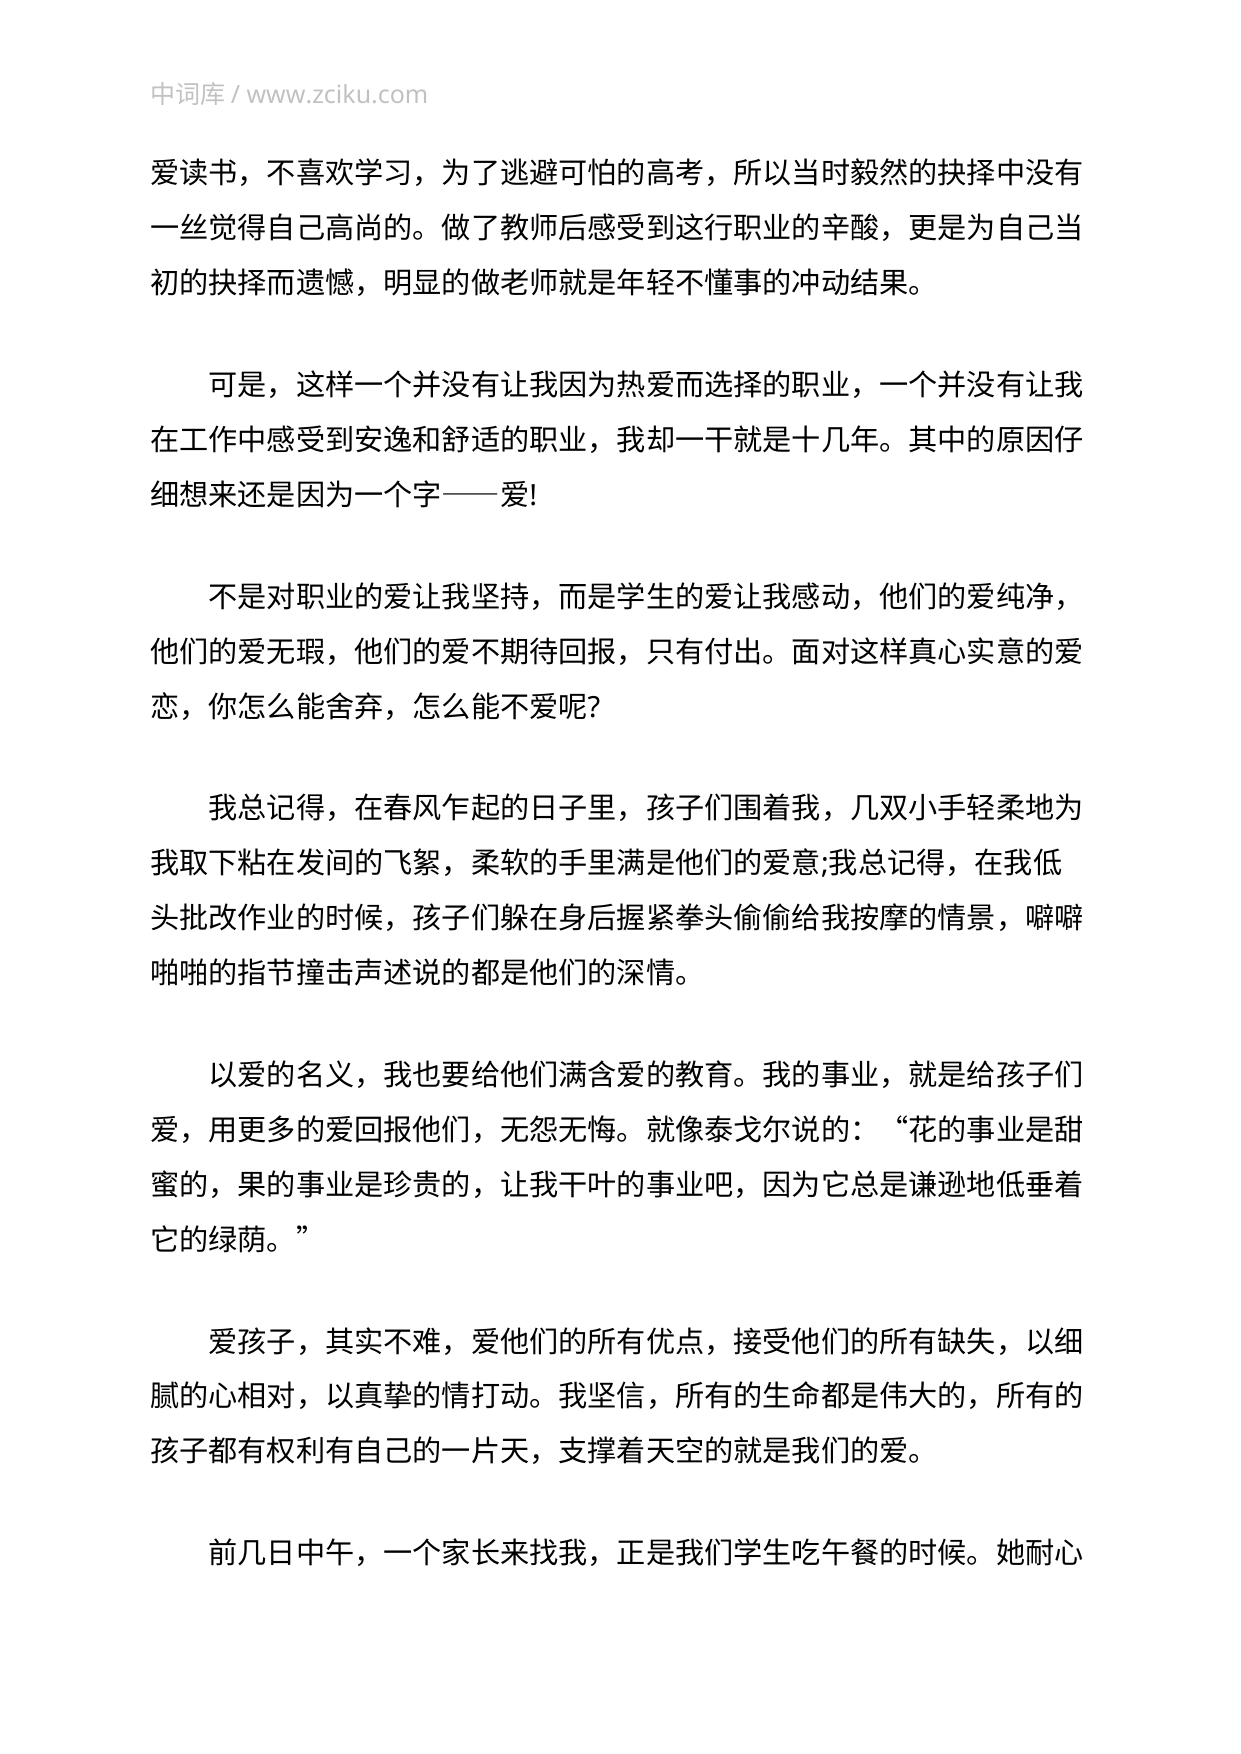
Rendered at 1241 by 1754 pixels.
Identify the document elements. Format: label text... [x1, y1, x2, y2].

text 我总记得，在春风乍起的日子里，孩子们围着我，几双小手轻柔地为我取下粘在发间的飞絮，柔软的手里满是他们的爱意;我总记得，在我低头批改作业的时候，孩子们躲在身后握紧拳头偷偷给我按摩的情景，噼噼啪啪的指节撞击声述说的都是他们的深情。 [150, 785, 1090, 992]
text 可是，这样一个并没有让我因为热爱而选择的职业，一个并没有让我在工作中感受到安逸和舒适的职业，我却一干就是十几年。其中的原因仔细想来还是因为一个字——爱! [150, 362, 1090, 514]
text 不是对职业的爱让我坚持，而是学生的爱让我感动，他们的爱纯净，他们的爱无瑕，他们的爱不期待回报，只有付出。面对这样真心实意的爱恋，你怎么能舍弃，怎么能不爱呢? [150, 573, 1090, 726]
text 爱孩子，其实不难，爱他们的所有优点，接受他们的所有缺失，以细腻的心相对，以真挚的情打动。我坚信，所有的生命都是伟大的，所有的孩子都有权利有自己的一片天，支撑着天空的就是我们的爱。 [150, 1318, 1090, 1470]
text 以爱的名义，我也要给他们满含爱的教育。我的事业，就是给孩子们爱，用更多的爱回报他们，无怨无悔。就像泰戈尔说的：“花的事业是甜蜜的，果的事业是珍贵的，让我干叶的事业吧，因为它总是谦逊地低垂着它的绿荫。” [150, 1052, 1090, 1259]
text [150, 150, 1090, 302]
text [150, 1530, 1090, 1572]
